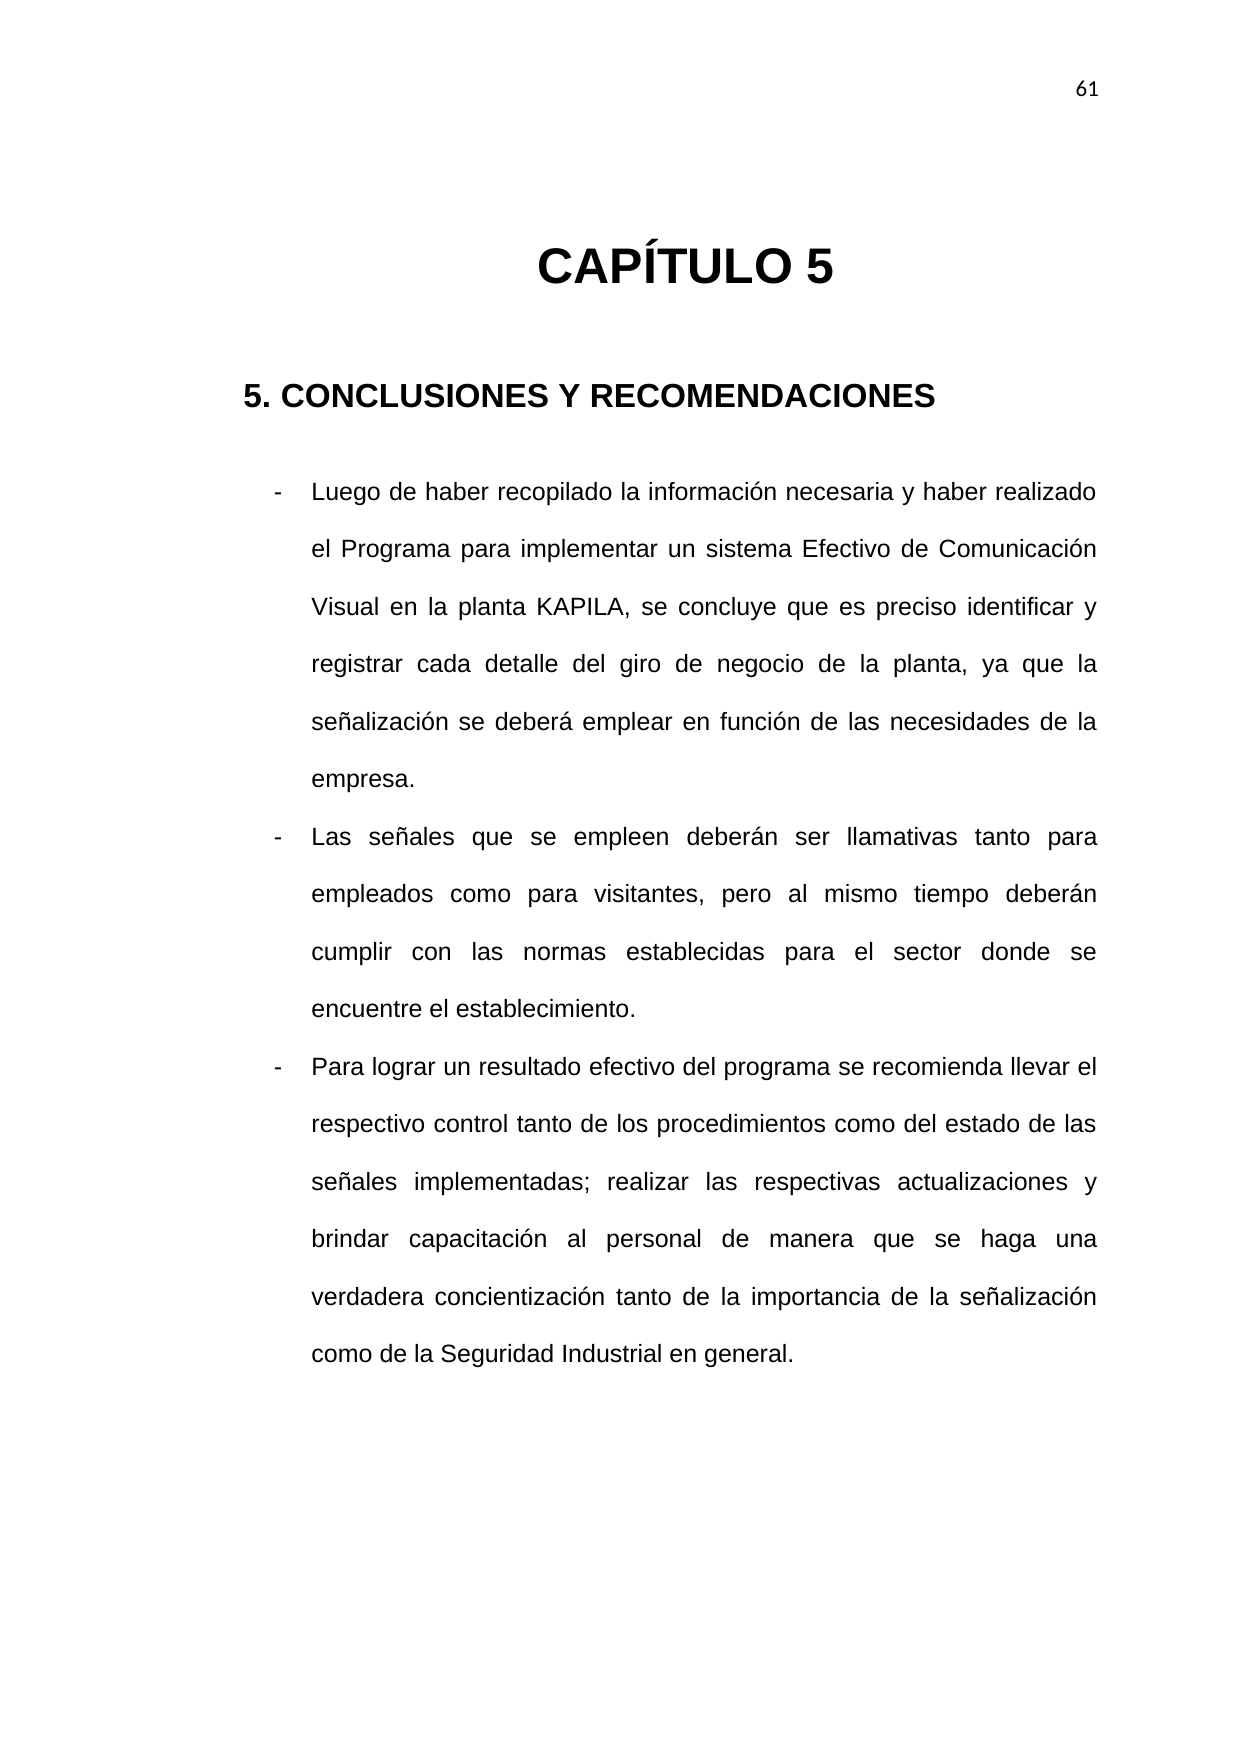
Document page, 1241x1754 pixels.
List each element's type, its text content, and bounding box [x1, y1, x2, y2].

text CAPÍTULO 5 [274, 236, 1098, 294]
list Las señales que se empleen deberán ser llamativas tanto para empleados como para visitantes, pero al mismo tiempo deberán cumplir con las normas establecidas para el sector donde se encuentre el establecimiento. [274, 822, 1098, 1023]
list Para lograr un resultado efectivo del programa se recomienda llevar el respectivo control tanto de los procedimientos como del estado de las señales implementadas; realizar las respectivas actualizaciones y brindar capacitación al personal de manera que se haga una verdadera concientización tanto de la importancia de la señalización como de la Seguridad Industrial en general. [274, 1052, 1098, 1368]
list CONCLUSIONES Y RECOMENDACIONES [243, 376, 1098, 414]
list Luego de haber recopilado la información necesaria y haber realizado el Programa para implementar un sistema Efectivo de Comunicación Visual en la planta KAPILA, se concluye que es preciso identificar y registrar cada detalle del giro de negocio de la planta, ya que la señalización se deberá emplear en función de las necesidades de la empresa. [274, 477, 1098, 793]
